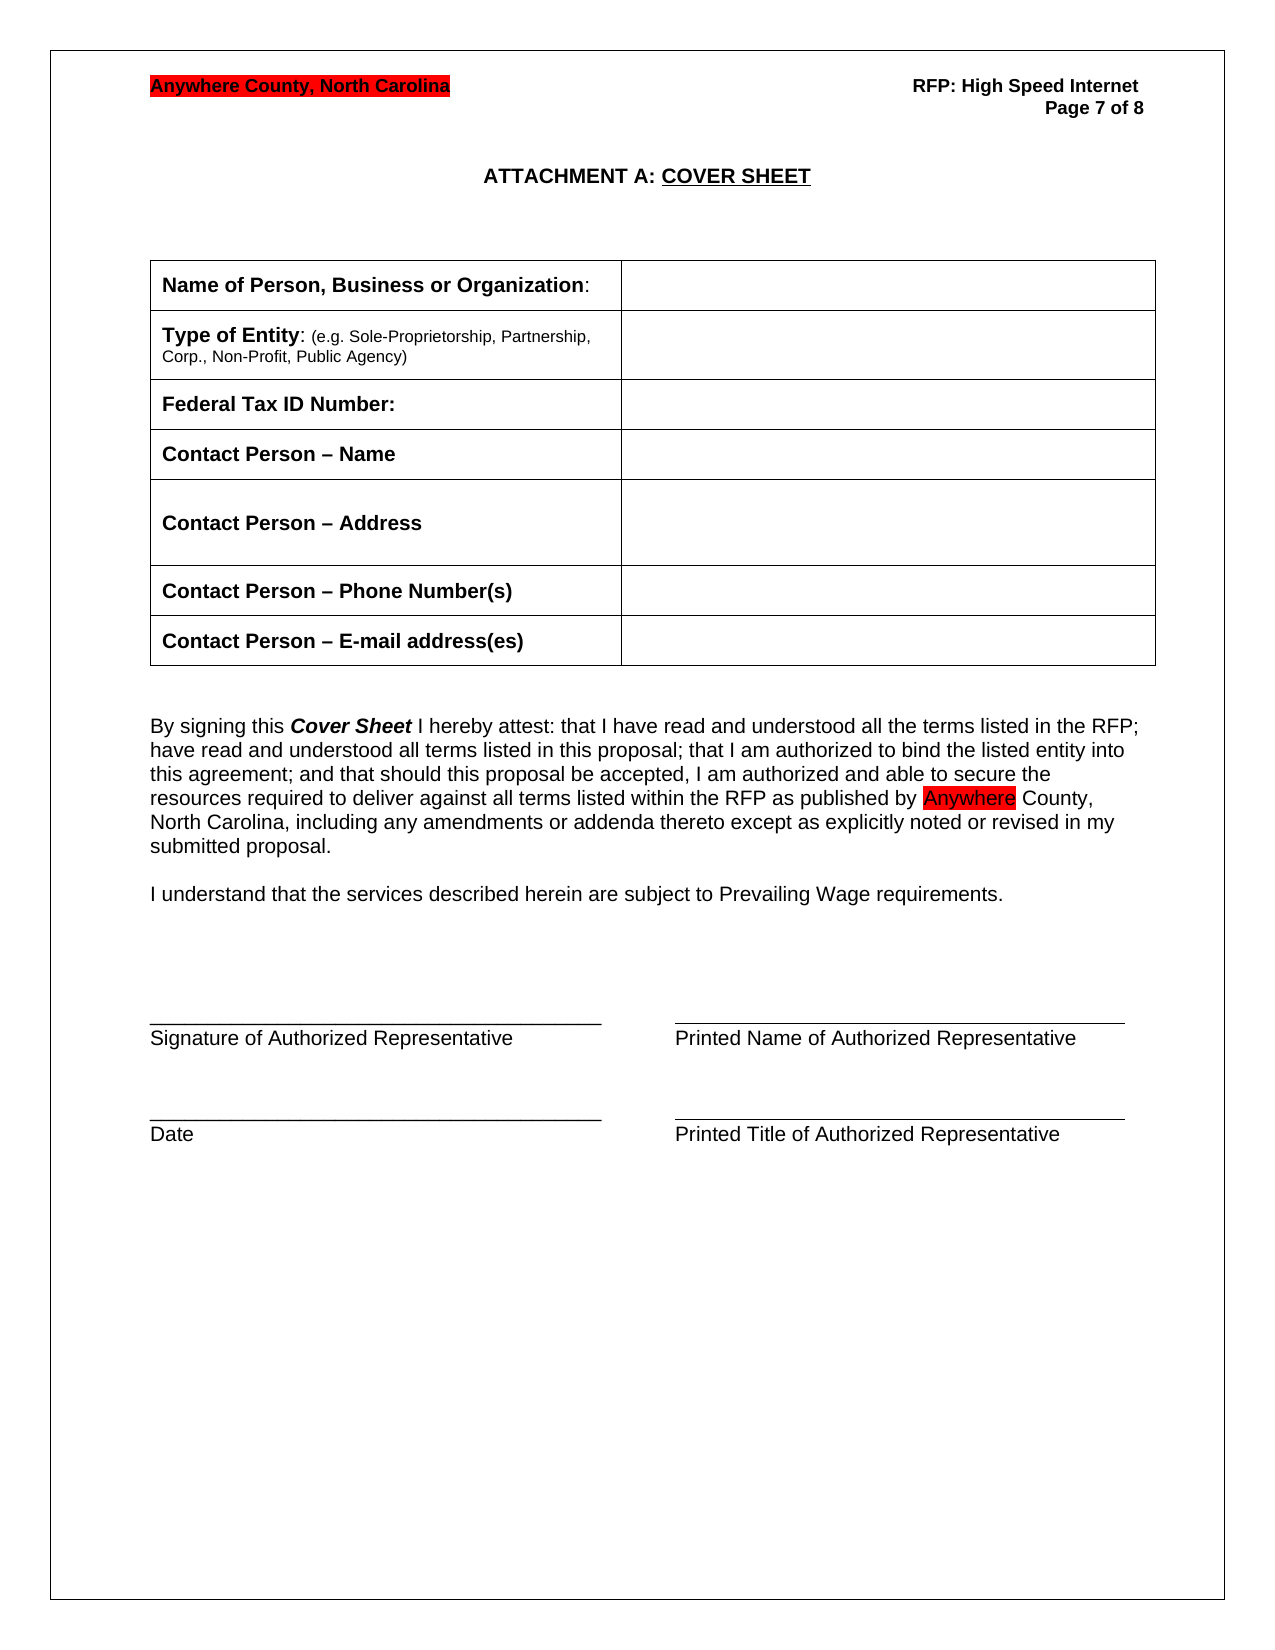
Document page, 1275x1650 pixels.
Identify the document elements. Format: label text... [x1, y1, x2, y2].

table_cell Contact Person – Phone Number(s) [151, 566, 621, 615]
table_cell [622, 430, 1155, 479]
table_cell [622, 311, 1155, 379]
table_header [622, 261, 1155, 309]
table_cell Contact Person – Name [151, 430, 621, 479]
table_cell [622, 480, 1155, 565]
text Signature of Authorized Representative Printed Name of Authorized Representative [150, 1026, 1144, 1050]
text By signing this Cover Sheet I hereby attest: that I have read and understood all the terms listed in the RFP; have read and understood all terms listed in this proposal; that I am authorized to bind the listed entity into this agreement; and that should this proposal be accepted, I am authorized and able to secure the resources required to deliver against all terms listed within the RFP as published by Anywhere County, North Carolina, including any amendments or addenda thereto except as explicitly noted or revised in my submitted proposal. [150, 666, 1144, 858]
text Date Printed Title of Authorized Representative [150, 1122, 1144, 1146]
table_header Name of Person, Business or Organization: [151, 261, 621, 309]
table_cell [622, 566, 1155, 615]
text _______________________________________ [150, 1098, 1144, 1122]
table_cell [622, 616, 1155, 665]
text _______________________________________ [150, 1002, 1144, 1026]
table_cell Contact Person – E-mail address(es) [151, 616, 621, 665]
subtitle ATTACHMENT A: COVER SHEET [150, 164, 1144, 188]
table_cell [622, 380, 1155, 429]
table_cell Type of Entity: (e.g. Sole-Proprietorship, Partnership, Corp., Non-Profit, Public Agency) [151, 311, 621, 379]
table_cell Federal Tax ID Number: [151, 380, 621, 429]
table_cell Contact Person – Address [151, 480, 621, 565]
text I understand that the services described herein are subject to Prevailing Wage requirements. [150, 882, 1144, 906]
